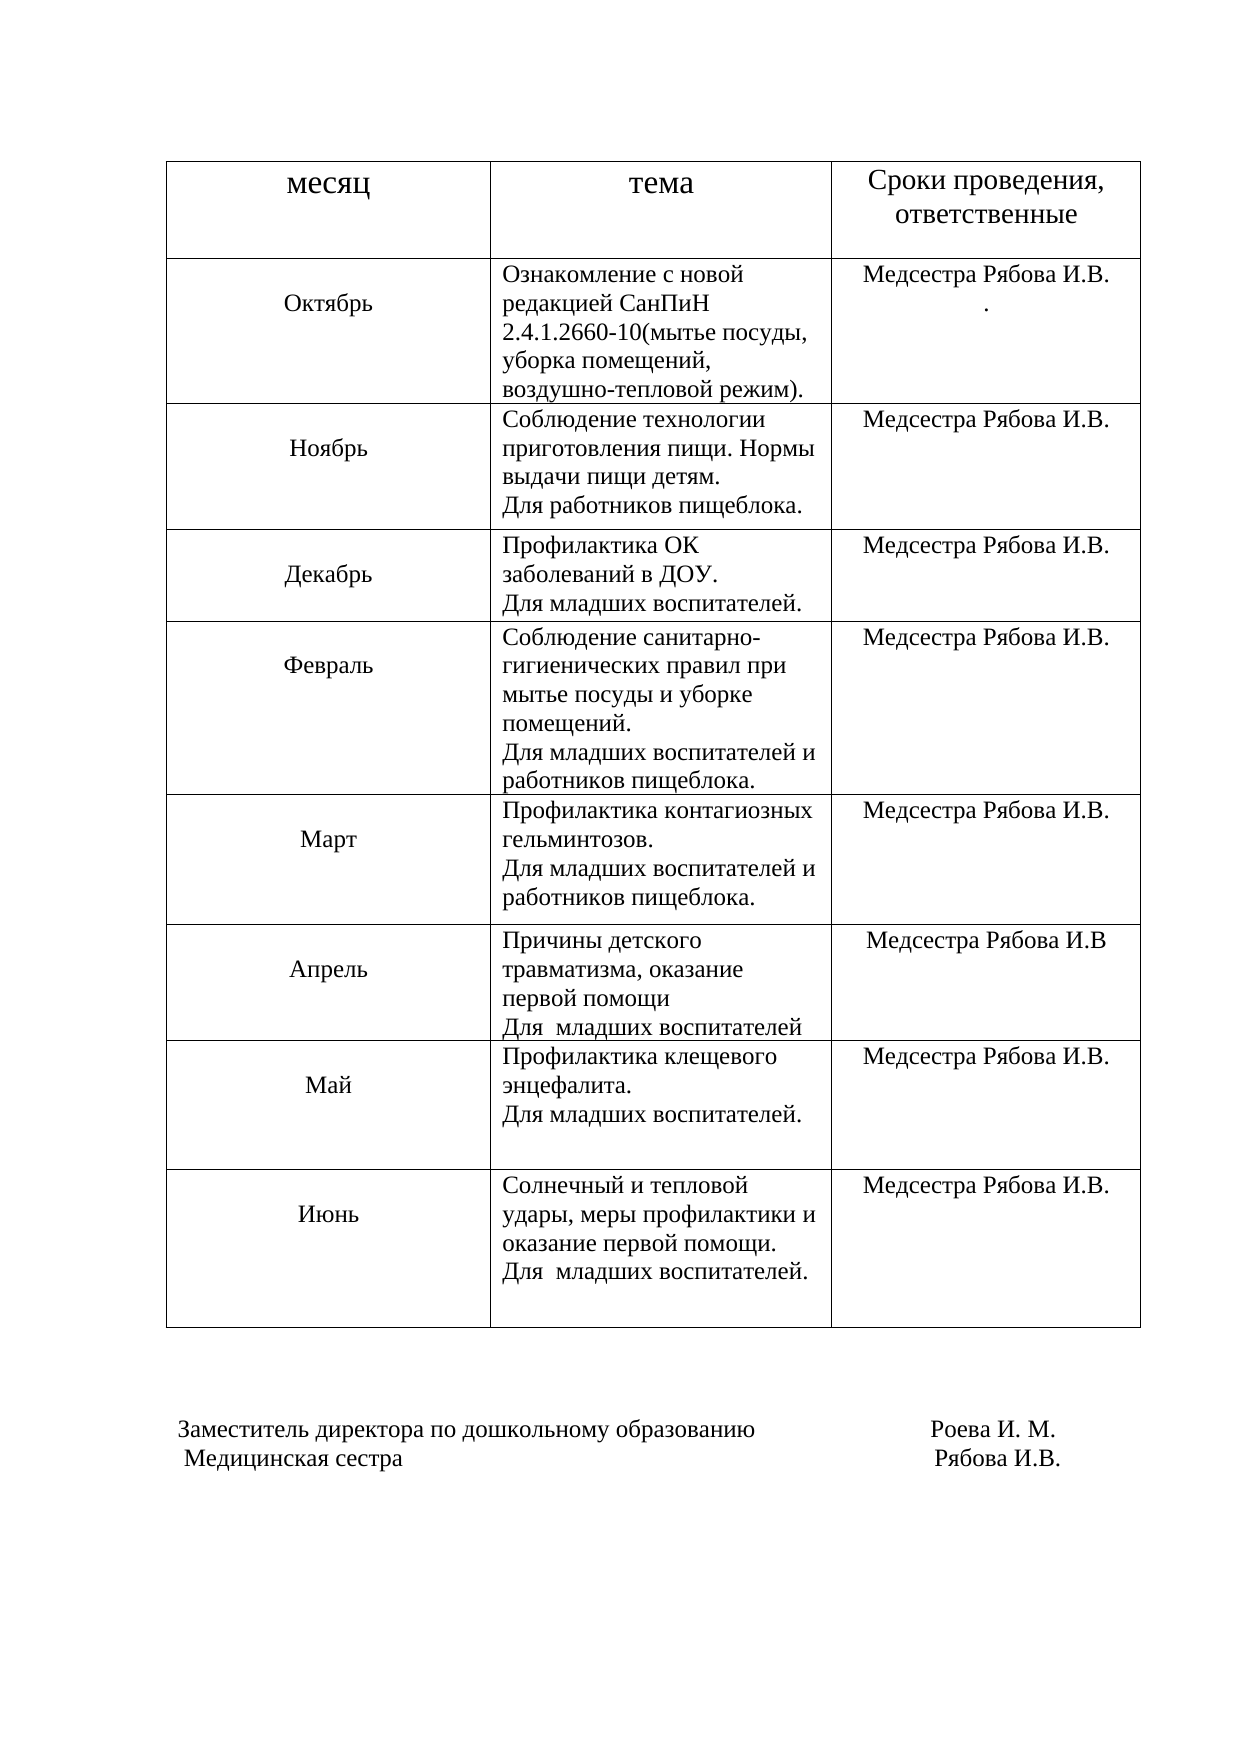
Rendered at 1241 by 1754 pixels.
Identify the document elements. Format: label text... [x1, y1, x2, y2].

table_cell Медсестра Рябова И.В. . [832, 259, 1140, 403]
table_cell Профилактика клещевого энцефалита. Для младших воспитателей. [491, 1041, 831, 1169]
table_cell Медсестра Рябова И.В. [832, 622, 1140, 794]
table_header месяц [167, 162, 490, 258]
table_cell Февраль [167, 622, 490, 794]
table_cell Профилактика ОК заболеваний в ДОУ. Для младших воспитателей. [491, 530, 831, 621]
table_cell Март [167, 795, 490, 924]
text Медицинская сестра Рябова И.В. [177, 1443, 1152, 1472]
table_cell Декабрь [167, 530, 490, 621]
table_header Сроки проведения, ответственные [832, 162, 1140, 258]
table_cell Май [167, 1041, 490, 1169]
table_cell Апрель [167, 925, 490, 1040]
table_cell Солнечный и тепловой удары, меры профилактики и оказание первой помощи. Для младших воспитателей. [491, 1170, 831, 1327]
table_cell Причины детского травматизма, оказание первой помощи Для младших воспитателей [491, 925, 831, 1040]
table_cell Медсестра Рябова И.В [832, 925, 1140, 1040]
table_cell Ноябрь [167, 404, 490, 529]
text Заместитель директора по дошкольному образованию Роева И. М. [177, 1414, 1152, 1443]
table_cell Медсестра Рябова И.В. [832, 530, 1140, 621]
table_cell Октябрь [167, 259, 490, 403]
table_cell Медсестра Рябова И.В. [832, 1041, 1140, 1169]
table_cell Ознакомление с новой редакцией СанПиН 2.4.1.2660-10(мытье посуды, уборка помещений, воздушно-тепловой режим). [491, 259, 831, 403]
table_cell Соблюдение технологии приготовления пищи. Нормы выдачи пищи детям. Для работников пищеблока. [491, 404, 831, 529]
table_cell Соблюдение санитарно-гигиенических правил при мытье посуды и уборке помещений. Для младших воспитателей и работников пищеблока. [491, 622, 831, 794]
table_cell Медсестра Рябова И.В. [832, 795, 1140, 924]
table_cell Медсестра Рябова И.В. [832, 404, 1140, 529]
table_header тема [491, 162, 831, 258]
table_cell Медсестра Рябова И.В. [832, 1170, 1140, 1327]
table_cell Профилактика контагиозных гельминтозов. Для младших воспитателей и работников пищеблока. [491, 795, 831, 924]
table_cell Июнь [167, 1170, 490, 1327]
